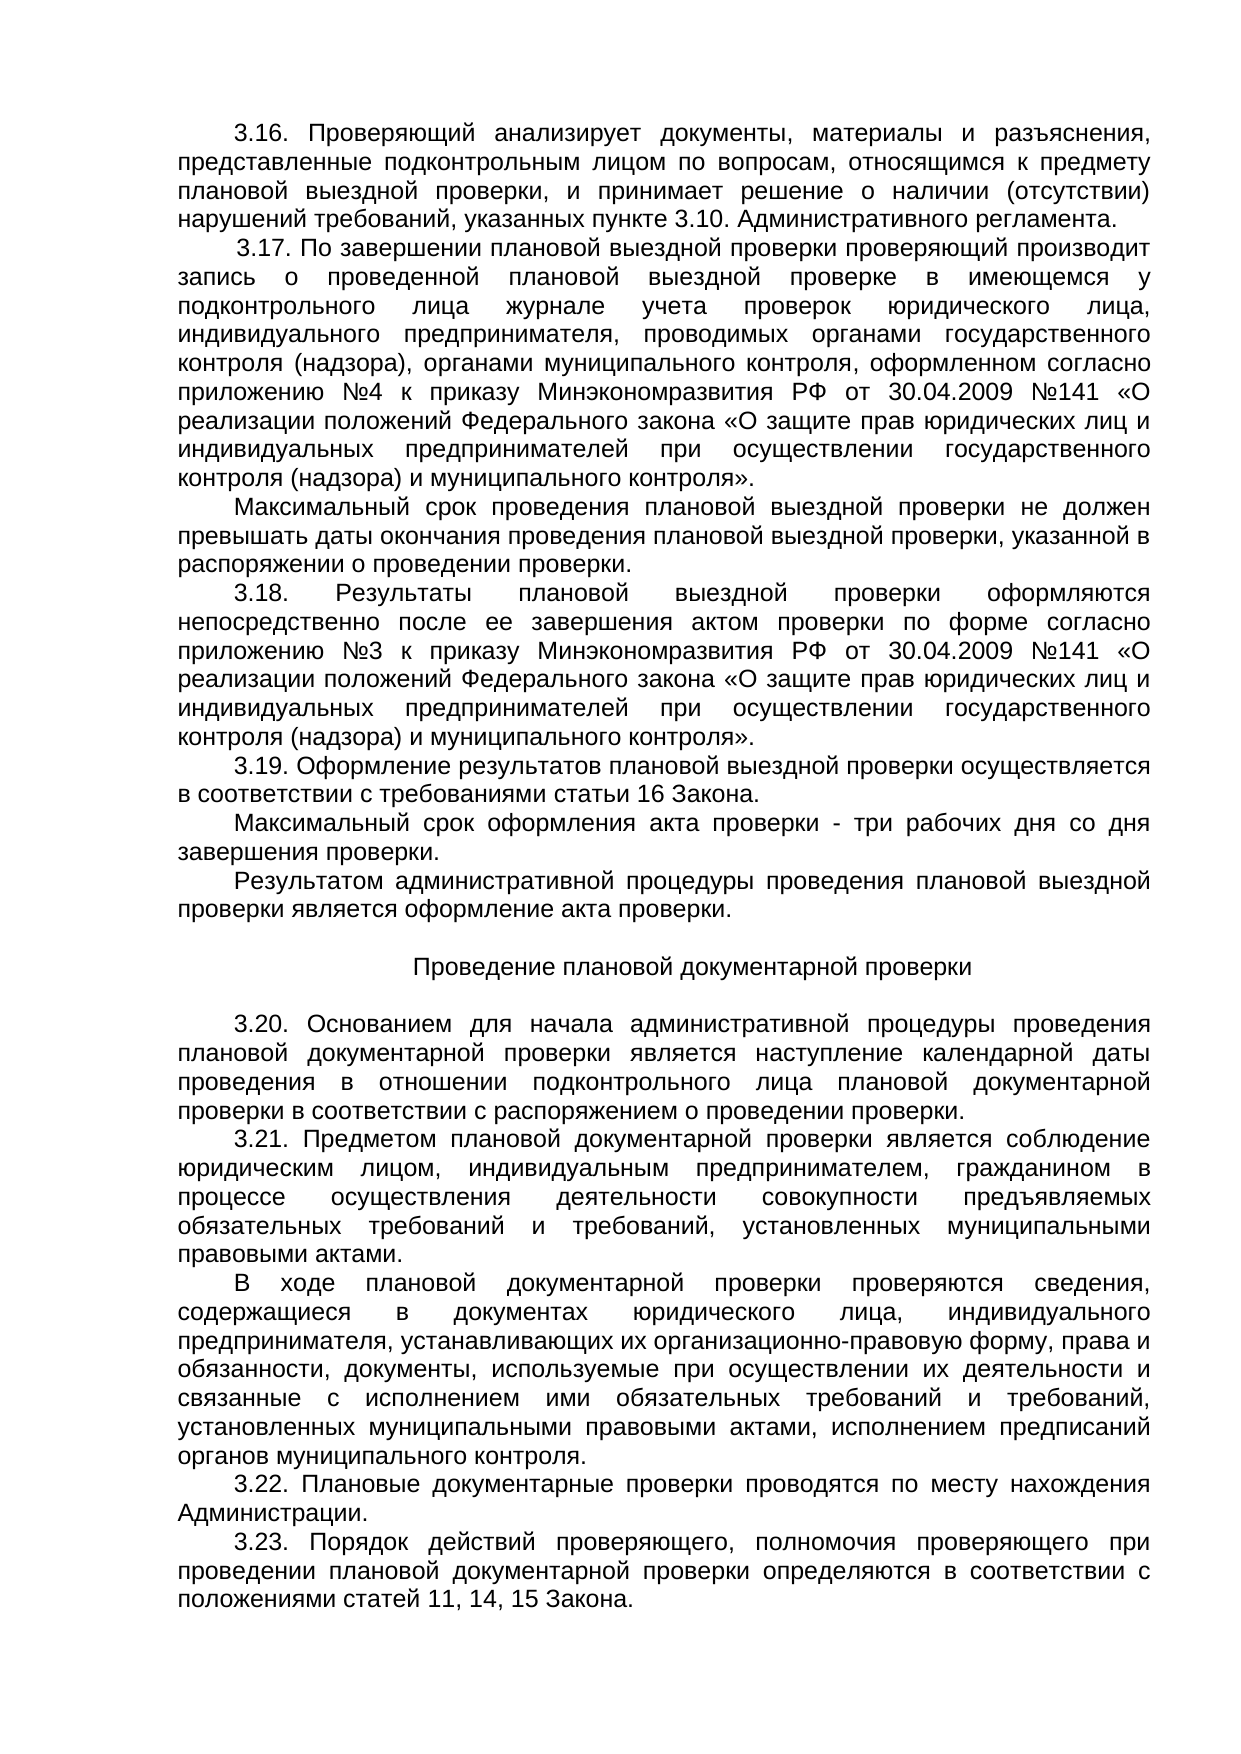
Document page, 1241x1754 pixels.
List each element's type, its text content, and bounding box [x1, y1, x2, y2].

text В ходе плановой документарной проверки проверяются сведения, содержащиеся в документах юридического лица, индивидуального предпринимателя, устанавливающих их организационно-правовую форму, права и обязанности, документы, используемые при осуществлении их деятельности и связанные с исполнением ими обязательных требований и требований, установленных муниципальными правовыми актами, исполнением предписаний органов муниципального контроля. [177, 1268, 1152, 1469]
text Проведение плановой документарной проверки [177, 952, 1152, 981]
text 3.21. Предметом плановой документарной проверки является соблюдение юридическим лицом, индивидуальным предпринимателем, гражданином в процессе осуществления деятельности совокупности предъявляемых обязательных требований и требований, установленных муниципальными правовыми актами. [177, 1124, 1152, 1268]
text Максимальный срок оформления акта проверки - три рабочих дня со дня завершения проверки. [177, 808, 1152, 866]
text 3.23. Порядок действий проверяющего, полномочия проверяющего при проведении плановой документарной проверки определяются в соответствии с положениями статей 11, 14, 15 Закона. [177, 1527, 1152, 1613]
text Результатом административной процедуры проведения плановой выездной проверки является оформление акта проверки. [177, 866, 1152, 923]
text 3.16. Проверяющий анализирует документы, материалы и разъяснения, представленные подконтрольным лицом по вопросам, относящимся к предмету плановой выездной проверки, и принимает решение о наличии (отсутствии) нарушений требований, указанных пункте 3.10. Административного регламента. [177, 118, 1152, 233]
text Максимальный срок проведения плановой выездной проверки не должен превышать даты окончания проведения плановой выездной проверки, указанной в распоряжении о проведении проверки. [177, 492, 1152, 578]
text 3.22. Плановые документарные проверки проводятся по месту нахождения Администрации. [177, 1469, 1152, 1527]
text 3.18. Результаты плановой выездной проверки оформляются непосредственно после ее завершения актом проверки по форме согласно приложению №3 к приказу Минэкономразвития РФ от 30.04.2009 №141 «О реализации положений Федерального закона «О защите прав юридических лиц и индивидуальных предпринимателей при осуществлении государственного контроля (надзора) и муниципального контроля». [177, 578, 1152, 751]
text 3.17. По завершении плановой выездной проверки проверяющий производит запись о проведенной плановой выездной проверке в имеющемся у подконтрольного лица журнале учета проверок юридического лица, индивидуального предпринимателя, проводимых органами государственного контроля (надзора), органами муниципального контроля, оформленном согласно приложению №4 к приказу Минэкономразвития РФ от 30.04.2009 №141 «О реализации положений Федерального закона «О защите прав юридических лиц и индивидуальных предпринимателей при осуществлении государственного контроля (надзора) и муниципального контроля». [177, 233, 1152, 492]
text 3.20. Основанием для начала административной процедуры проведения плановой документарной проверки является наступление календарной даты проведения в отношении подконтрольного лица плановой документарной проверки в соответствии с распоряжением о проведении проверки. [177, 1009, 1152, 1124]
text 3.19. Оформление результатов плановой выездной проверки осуществляется в соответствии с требованиями статьи 16 Закона. [177, 751, 1152, 808]
